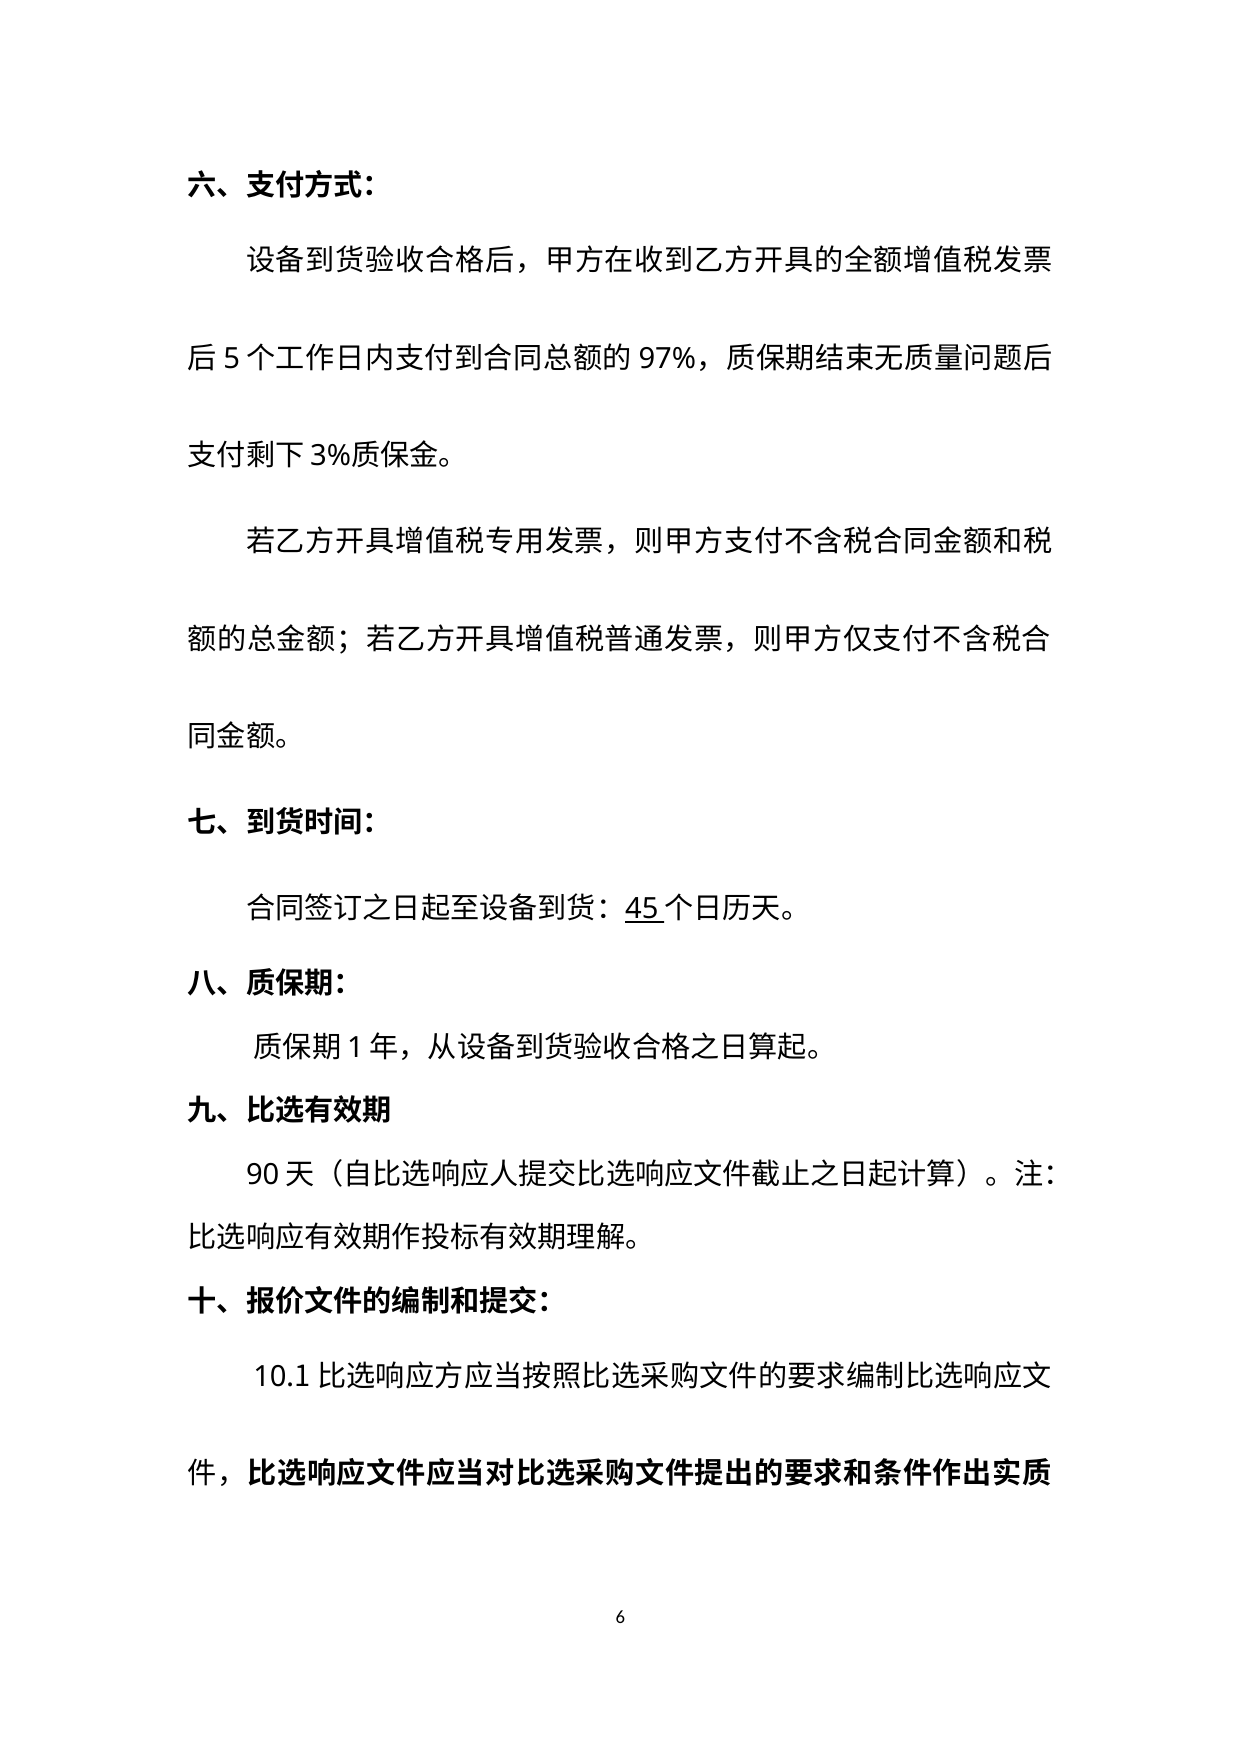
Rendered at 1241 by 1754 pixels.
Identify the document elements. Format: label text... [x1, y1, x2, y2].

text 六、支付方式： [187, 162, 1053, 204]
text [187, 1341, 1053, 1503]
text 七、到货时间： [187, 788, 1053, 853]
text 90天（自比选响应人提交比选响应文件截止之日起计算）。注：比选响应有效期作投标有效期理解。 [187, 1150, 1053, 1256]
text 设备到货验收合格后，甲方在收到乙方开具的全额增值税发票后5个工作日内支付到合同总额的97%，质保期结束无质量问题后支付剩下3%质保金。 [187, 225, 1053, 485]
text 若乙方开具增值税专用发票，则甲方支付不含税合同金额和税额的总金额；若乙方开具增值税普通发票，则甲方仅支付不含税合同金额。 [187, 507, 1053, 767]
text 十、报价文件的编制和提交： [187, 1277, 1053, 1320]
text 质保期1年，从设备到货验收合格之日算起。 [187, 1023, 1053, 1066]
text 合同签订之日起至设备到货：45个日历天。 [187, 874, 1053, 939]
text 八、质保期： [187, 960, 1053, 1002]
text 九、比选有效期 [187, 1087, 1053, 1129]
